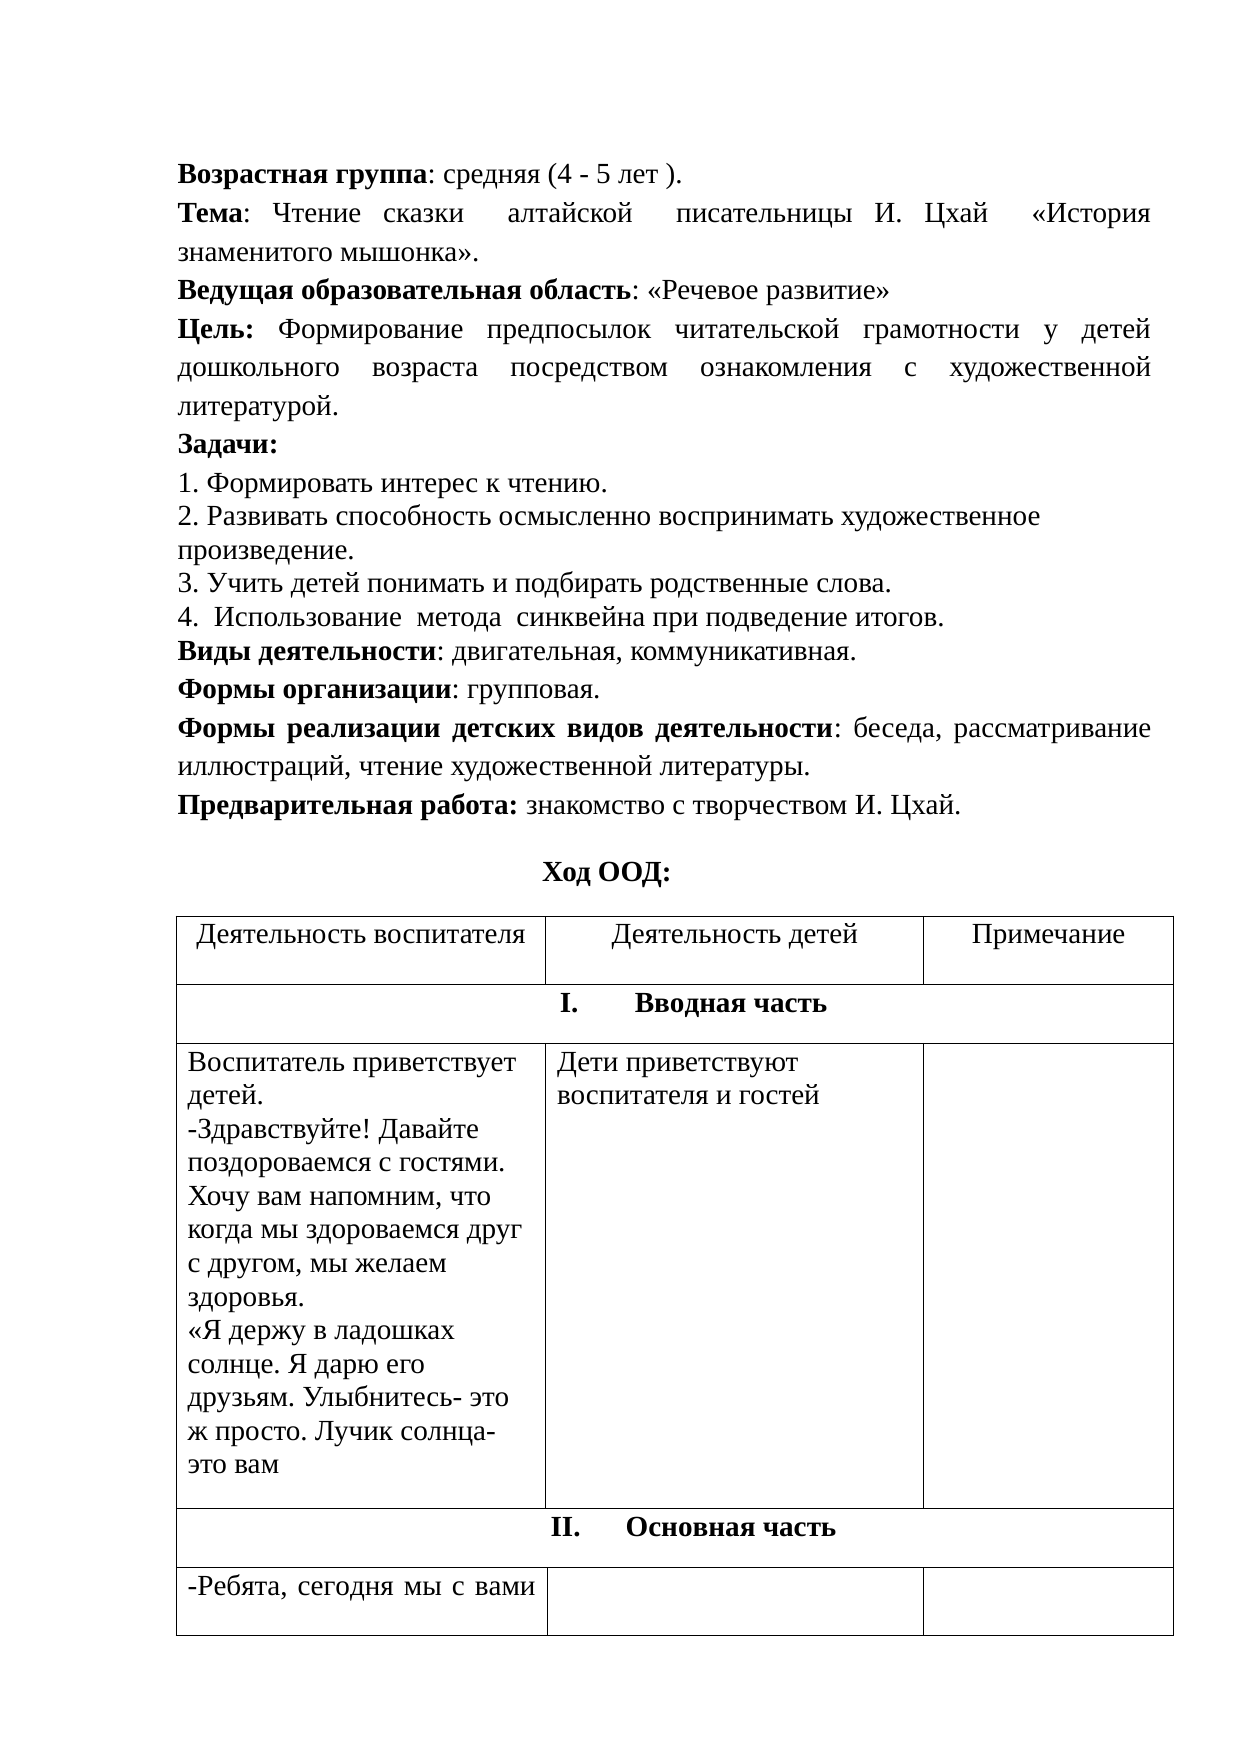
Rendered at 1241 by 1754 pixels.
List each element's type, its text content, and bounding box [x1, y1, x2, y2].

table_cell [924, 1044, 1173, 1508]
text 1. Формировать интерес к чтению. [177, 465, 1152, 498]
table_header Деятельность воспитателя [177, 917, 545, 984]
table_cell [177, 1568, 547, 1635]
text Ведущая образовательная область: «Речевое развитие» [177, 272, 1152, 306]
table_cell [924, 1568, 1173, 1635]
text Ход ООД: [177, 854, 1152, 887]
text Тема: Чтение сказки алтайской писательницы И. Цхай «История знаменитого мышонка». [177, 195, 1152, 267]
text Задачи: [177, 426, 1152, 460]
text Возрастная группа: средняя (4 - 5 лет ). [177, 157, 1152, 190]
text Формы организации: групповая. [177, 671, 1152, 705]
text Формы реализации детских видов деятельности: беседа, рассматривание иллюстраций, чтение художественной литературы. [177, 710, 1152, 782]
text 4. Использование метода синквейна при подведение итогов. [177, 599, 1152, 633]
table_header Деятельность детей [546, 917, 923, 984]
table_cell Дети приветствуют воспитателя и гостей [546, 1044, 923, 1508]
text Цель: Формирование предпосылок читательской грамотности у детей дошкольного возраста посредством ознакомления с художественной литературой. [177, 311, 1152, 421]
table_cell Основная часть [177, 1509, 1173, 1567]
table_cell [548, 1568, 923, 1635]
text Предварительная работа: знакомство с творчеством И. Цхай. [177, 787, 1152, 820]
text Виды деятельности: двигательная, коммуникативная. [177, 633, 1152, 666]
table_cell Воспитатель приветствует детей. -Здравствуйте! Давайте поздороваемся с гостями. Хочу вам напомним, что когда мы здороваемся друг с другом, мы желаем здоровья. «Я держу в ладошках солнце. Я дарю его друзьям. Улыбнитесь- это ж просто. Лучик солнца- это вам [177, 1044, 545, 1508]
table_cell Вводная часть [177, 985, 1173, 1043]
table_header Примечание [924, 917, 1173, 984]
text 3. Учить детей понимать и подбирать родственные слова. [177, 566, 1152, 599]
text 2. Развивать способность осмысленно воспринимать художественное произведение. [177, 498, 1152, 566]
